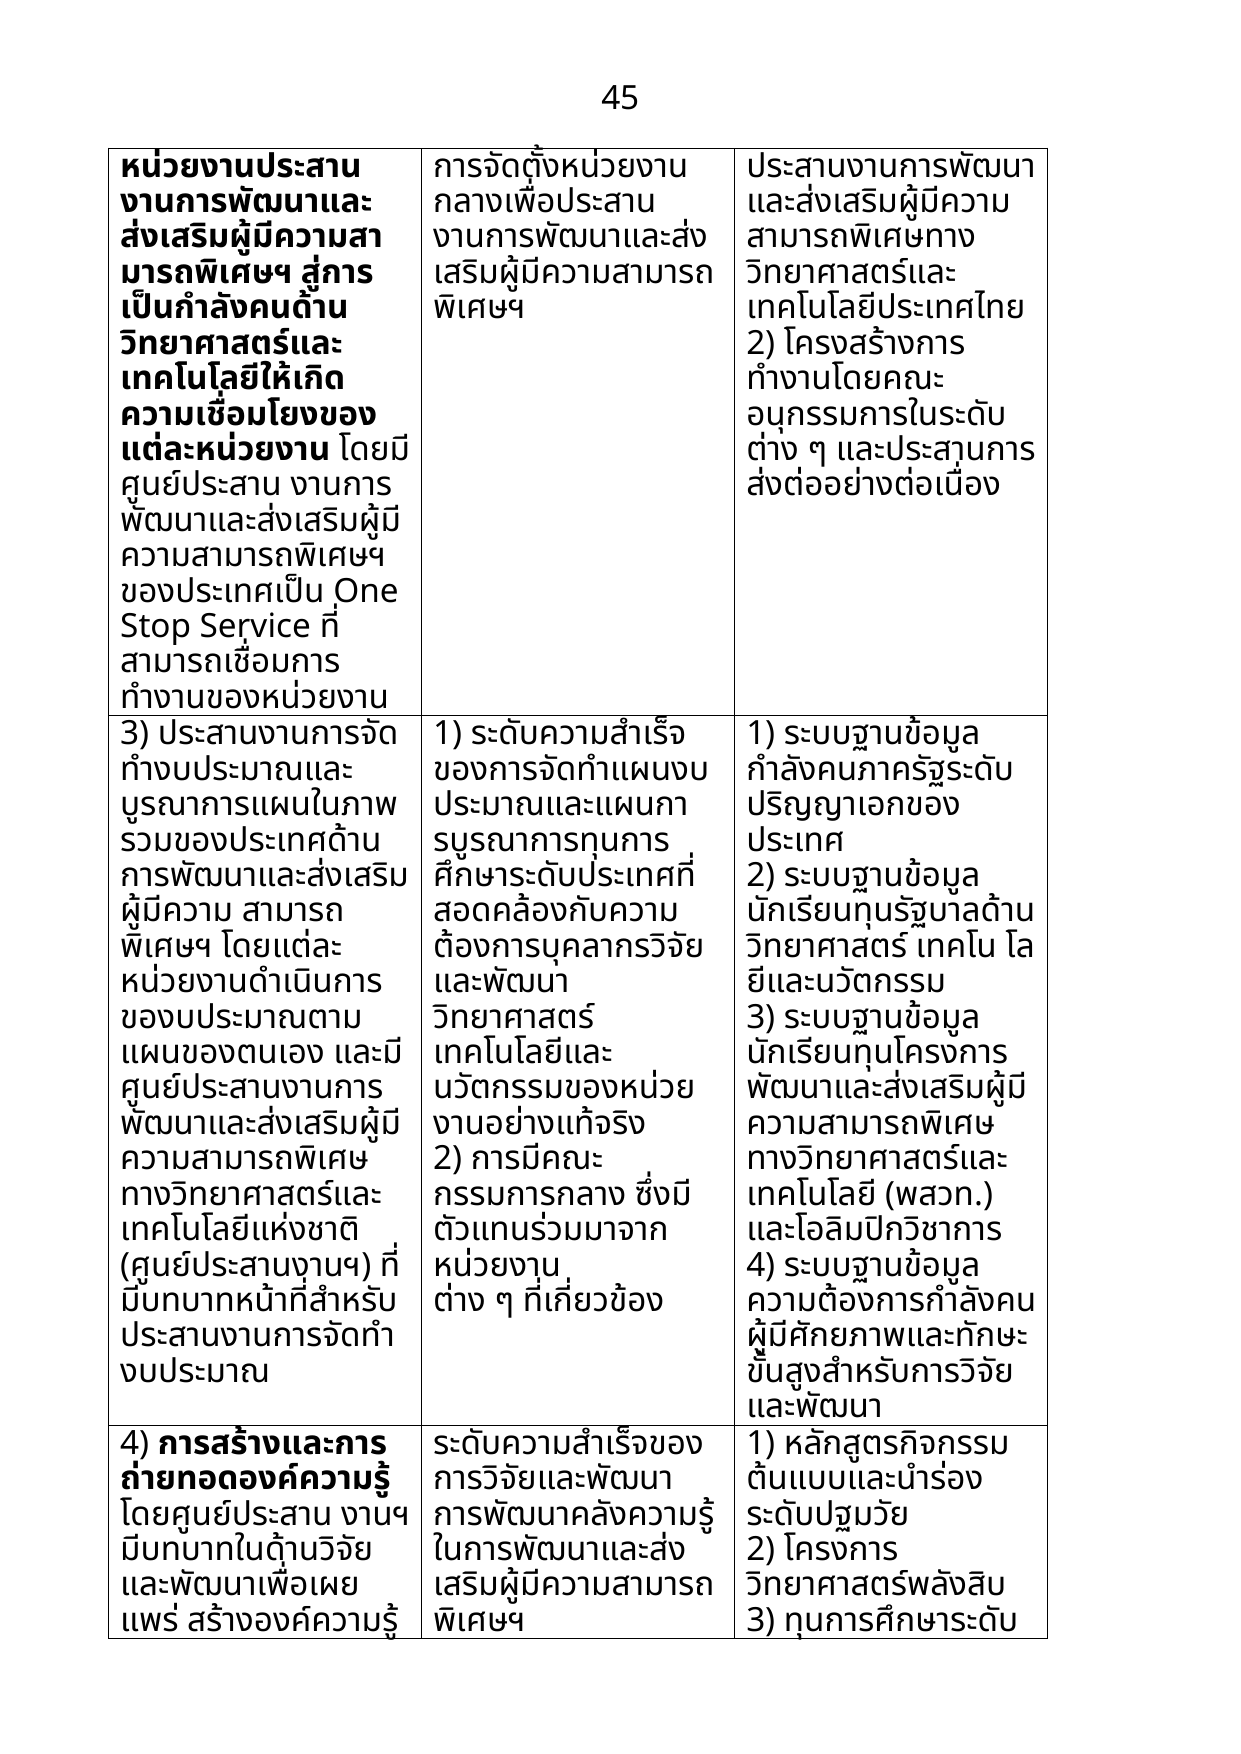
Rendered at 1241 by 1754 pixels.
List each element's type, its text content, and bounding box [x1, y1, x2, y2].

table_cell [109, 1426, 421, 1638]
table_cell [735, 1426, 1047, 1638]
table_cell 1) ระดับความสำเร็จของการจัดทำแผนงบประมาณและแผนการบูรณาการทุนการศึกษาระดับประเทศที่สอดคล้องกับความต้องการบุคลากรวิจัยและพัฒนาวิทยาศาสตร์ เทคโนโลยีและนวัตกรรมของหน่วยงานอย่างแท้จริง 2) การมีคณะกรรมการกลาง ซึ่งมีตัวแทนร่วมมาจากหน่วยงาน ต่าง ๆ ที่เกี่ยวข้อง [422, 716, 734, 1425]
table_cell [422, 149, 734, 715]
table_cell 3) ประสานงานการจัดทำงบประมาณและบูรณาการแผนในภาพรวมของประเทศด้านการพัฒนาและส่งเสริมผู้มีความ สามารถพิเศษฯ โดยแต่ละหน่วยงานดำเนินการของบประมาณตามแผนของตนเอง และมีศูนย์ประสานงานการพัฒนาและส่งเสริมผู้มีความสามารถพิเศษทางวิทยาศาสตร์และเทคโนโลยีแห่งชาติ (ศูนย์ประสานงานฯ) ที่มีบทบาทหน้าที่สำหรับประสานงานการจัดทำงบประมาณ [109, 716, 421, 1425]
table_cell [109, 149, 421, 715]
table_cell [735, 149, 1047, 715]
table_cell 1) ระบบฐานข้อมูลกำลังคนภาครัฐระดับปริญญาเอกของประเทศ 2) ระบบฐานข้อมูลนักเรียนทุนรัฐบาลด้านวิทยาศาสตร์ เทคโน โลยีและนวัตกรรม 3) ระบบฐานข้อมูลนักเรียนทุนโครงการพัฒนาและส่งเสริมผู้มีความสามารถพิเศษทางวิทยาศาสตร์และเทคโนโลยี (พสวท.) และโอลิมปิกวิชาการ 4) ระบบฐานข้อมูลความต้องการกำลังคนผู้มีศักยภาพและทักษะขั้นสูงสำหรับการวิจัยและพัฒนา [735, 716, 1047, 1425]
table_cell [422, 1426, 734, 1638]
